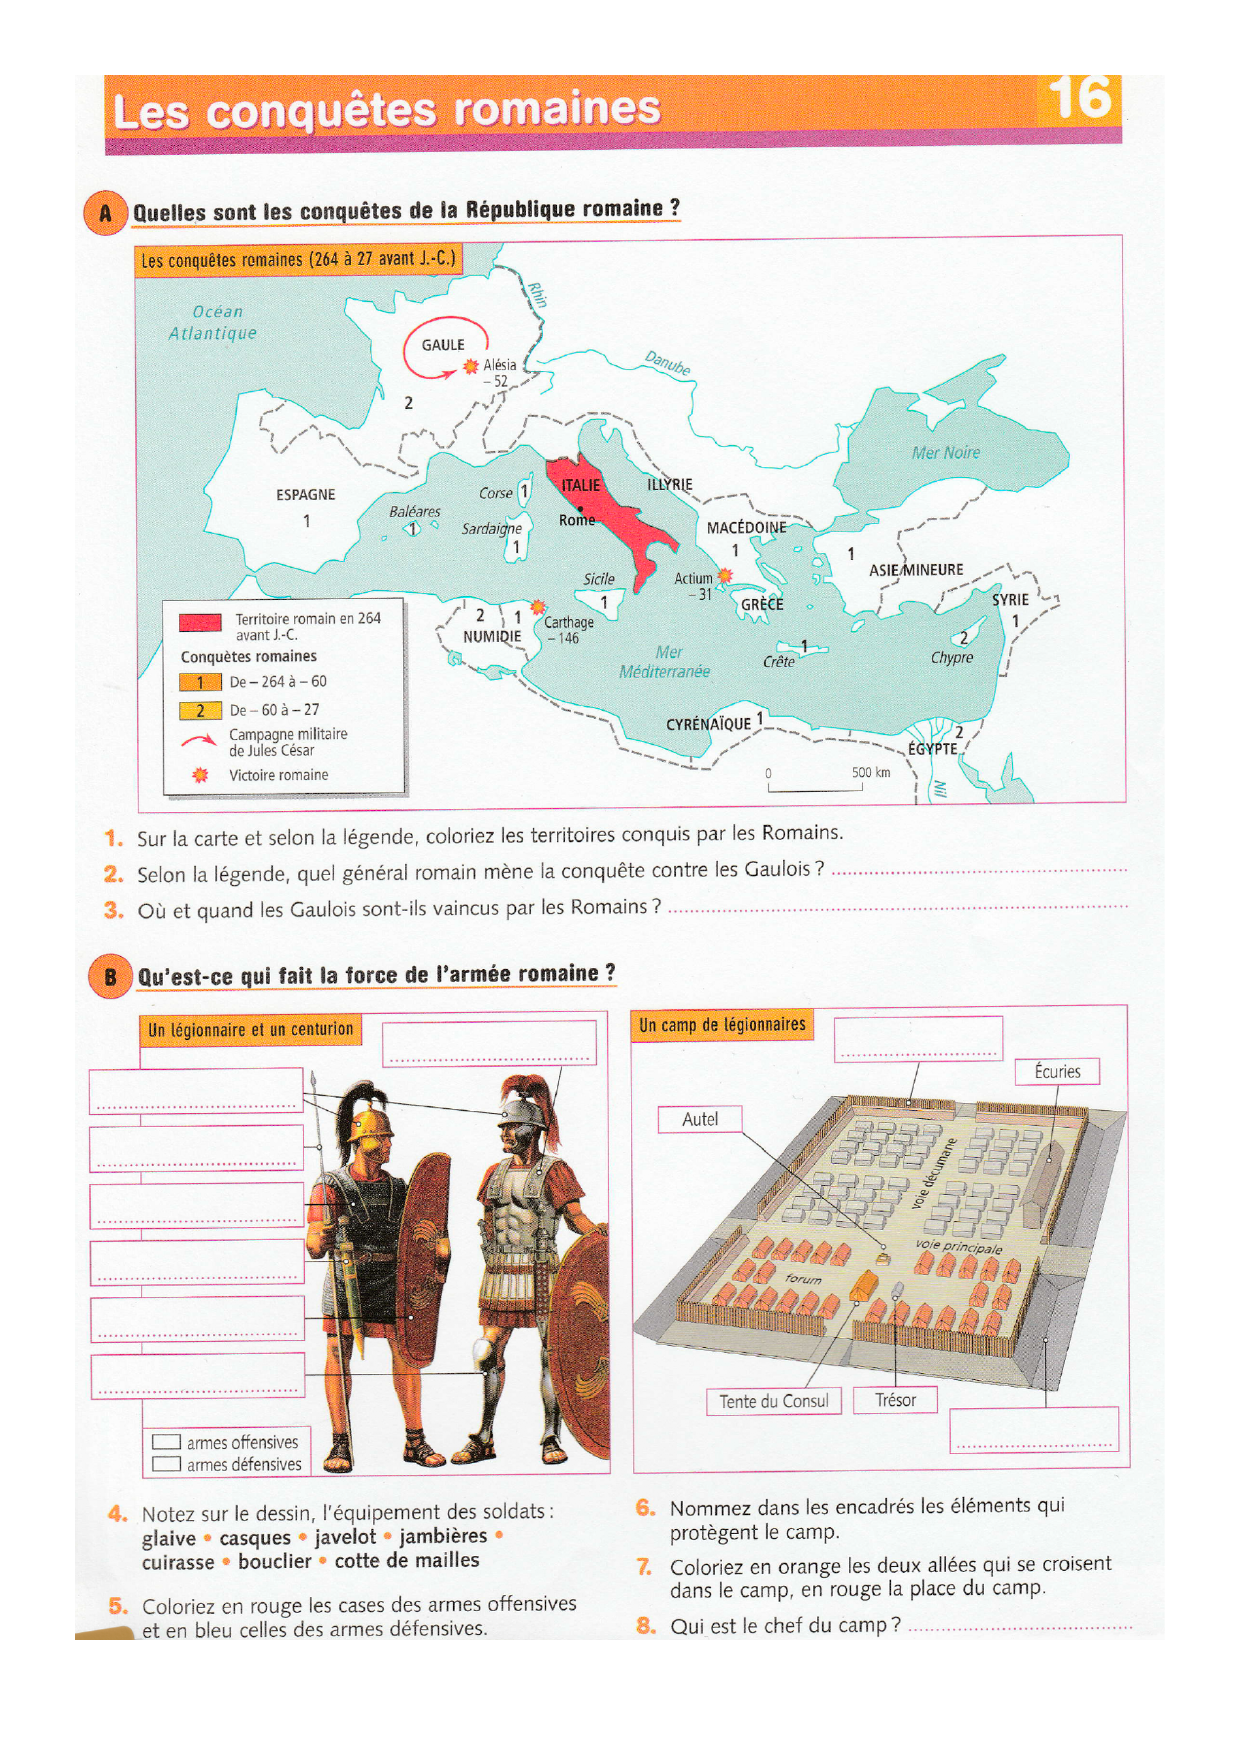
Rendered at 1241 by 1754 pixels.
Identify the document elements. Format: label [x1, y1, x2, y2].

picture [75, 75, 1165, 1640]
